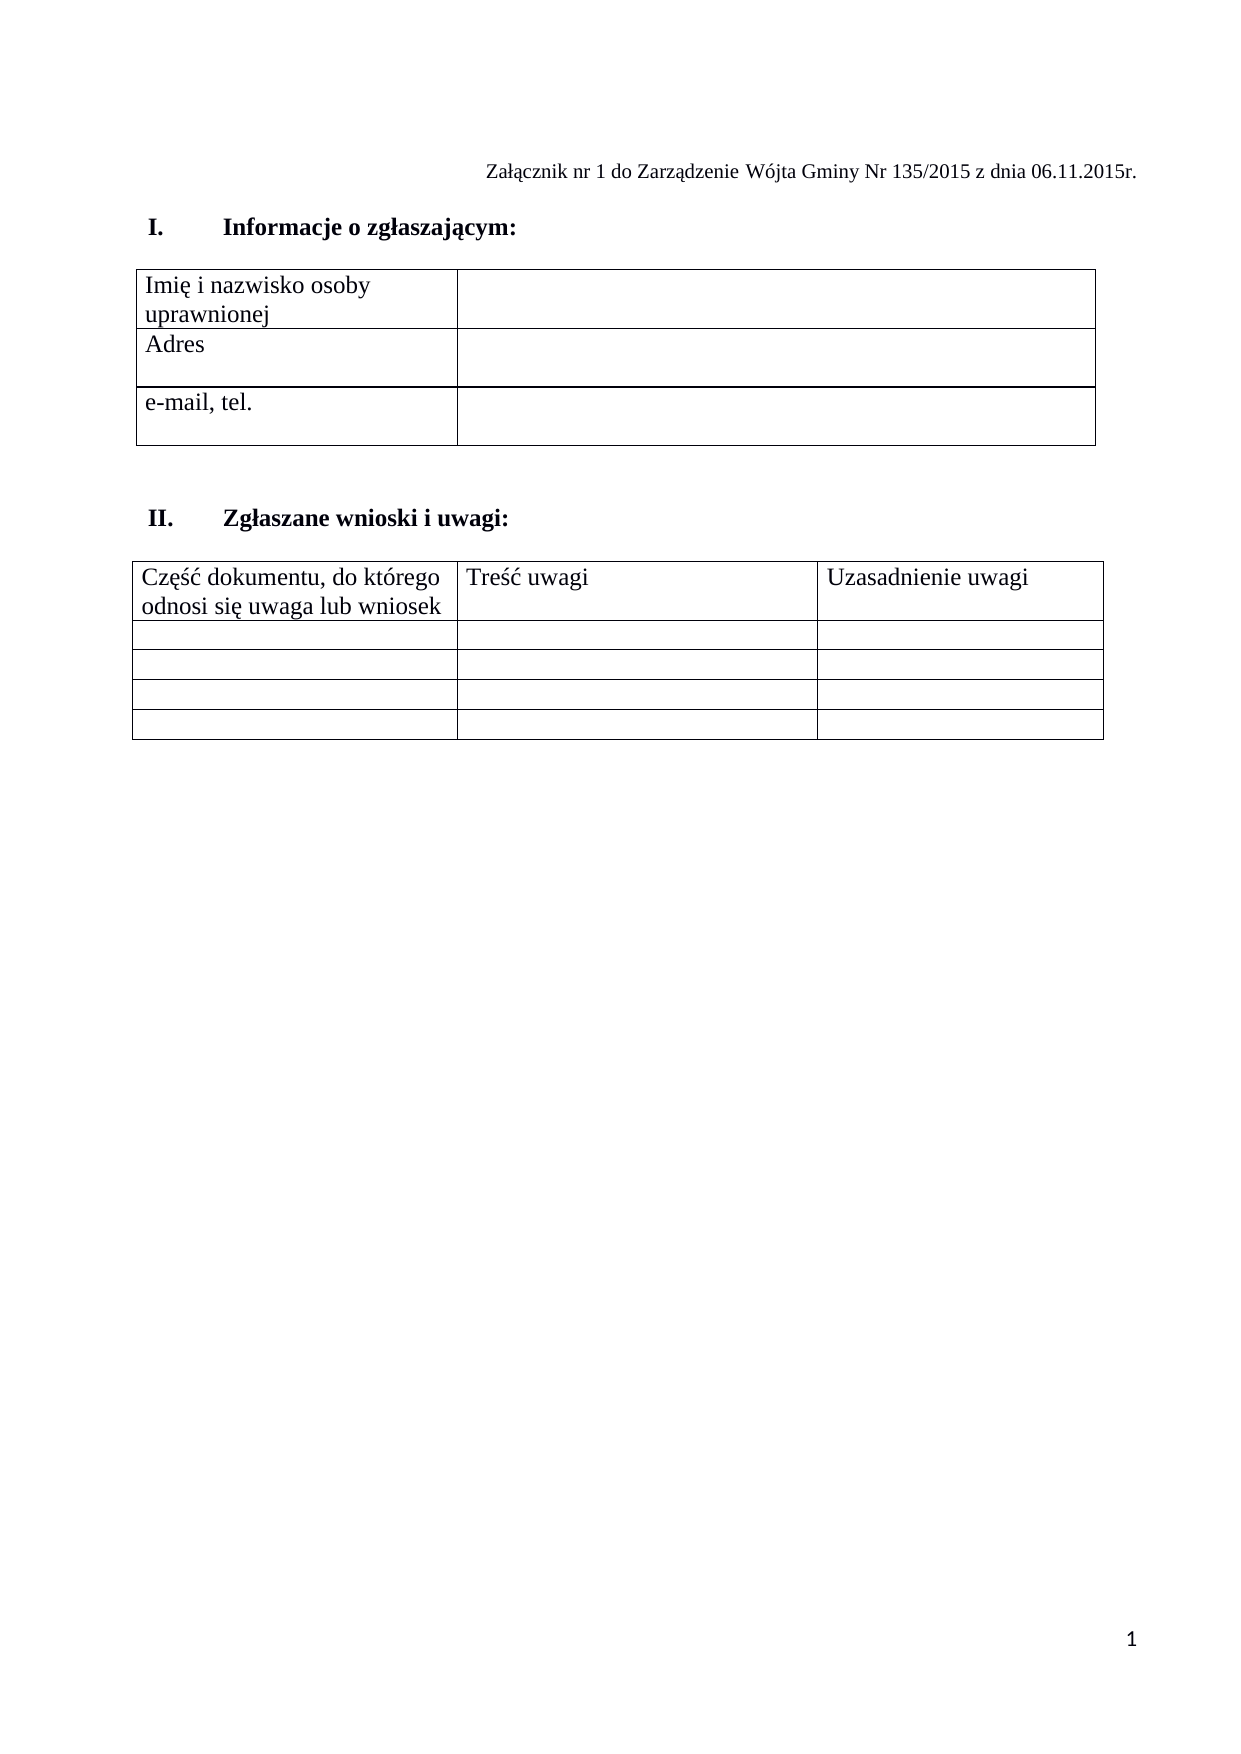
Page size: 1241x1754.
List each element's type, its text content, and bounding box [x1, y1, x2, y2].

list Informacje o zgłaszającym: [148, 212, 1137, 241]
table_cell [133, 650, 457, 679]
table_header Część dokumentu, do którego odnosi się uwaga lub wniosek [133, 562, 457, 619]
table_cell e-mail, tel. [137, 388, 457, 445]
list Zgłaszane wnioski i uwagi: [148, 503, 1137, 532]
table_cell [818, 621, 1103, 649]
table_header [458, 270, 1095, 328]
table_header Imię i nazwisko osoby uprawnionej [137, 270, 457, 328]
table_header Treść uwagi [458, 562, 817, 619]
table_cell [458, 329, 1095, 386]
table_cell [458, 710, 817, 739]
table_cell [458, 650, 817, 679]
table_header Uzasadnienie uwagi [818, 562, 1103, 619]
table_cell [818, 710, 1103, 739]
table_cell [133, 710, 457, 739]
table_cell [133, 621, 457, 649]
text Załącznik nr 1 do Zarządzenie Wójta Gminy Nr 135/2015 z dnia 06.11.2015r. [148, 159, 1137, 183]
table_cell [818, 680, 1103, 709]
table_cell Adres [137, 329, 457, 386]
table_cell [458, 621, 817, 649]
table_cell [458, 680, 817, 709]
table_cell [458, 388, 1095, 445]
table_cell [133, 680, 457, 709]
table_cell [818, 650, 1103, 679]
